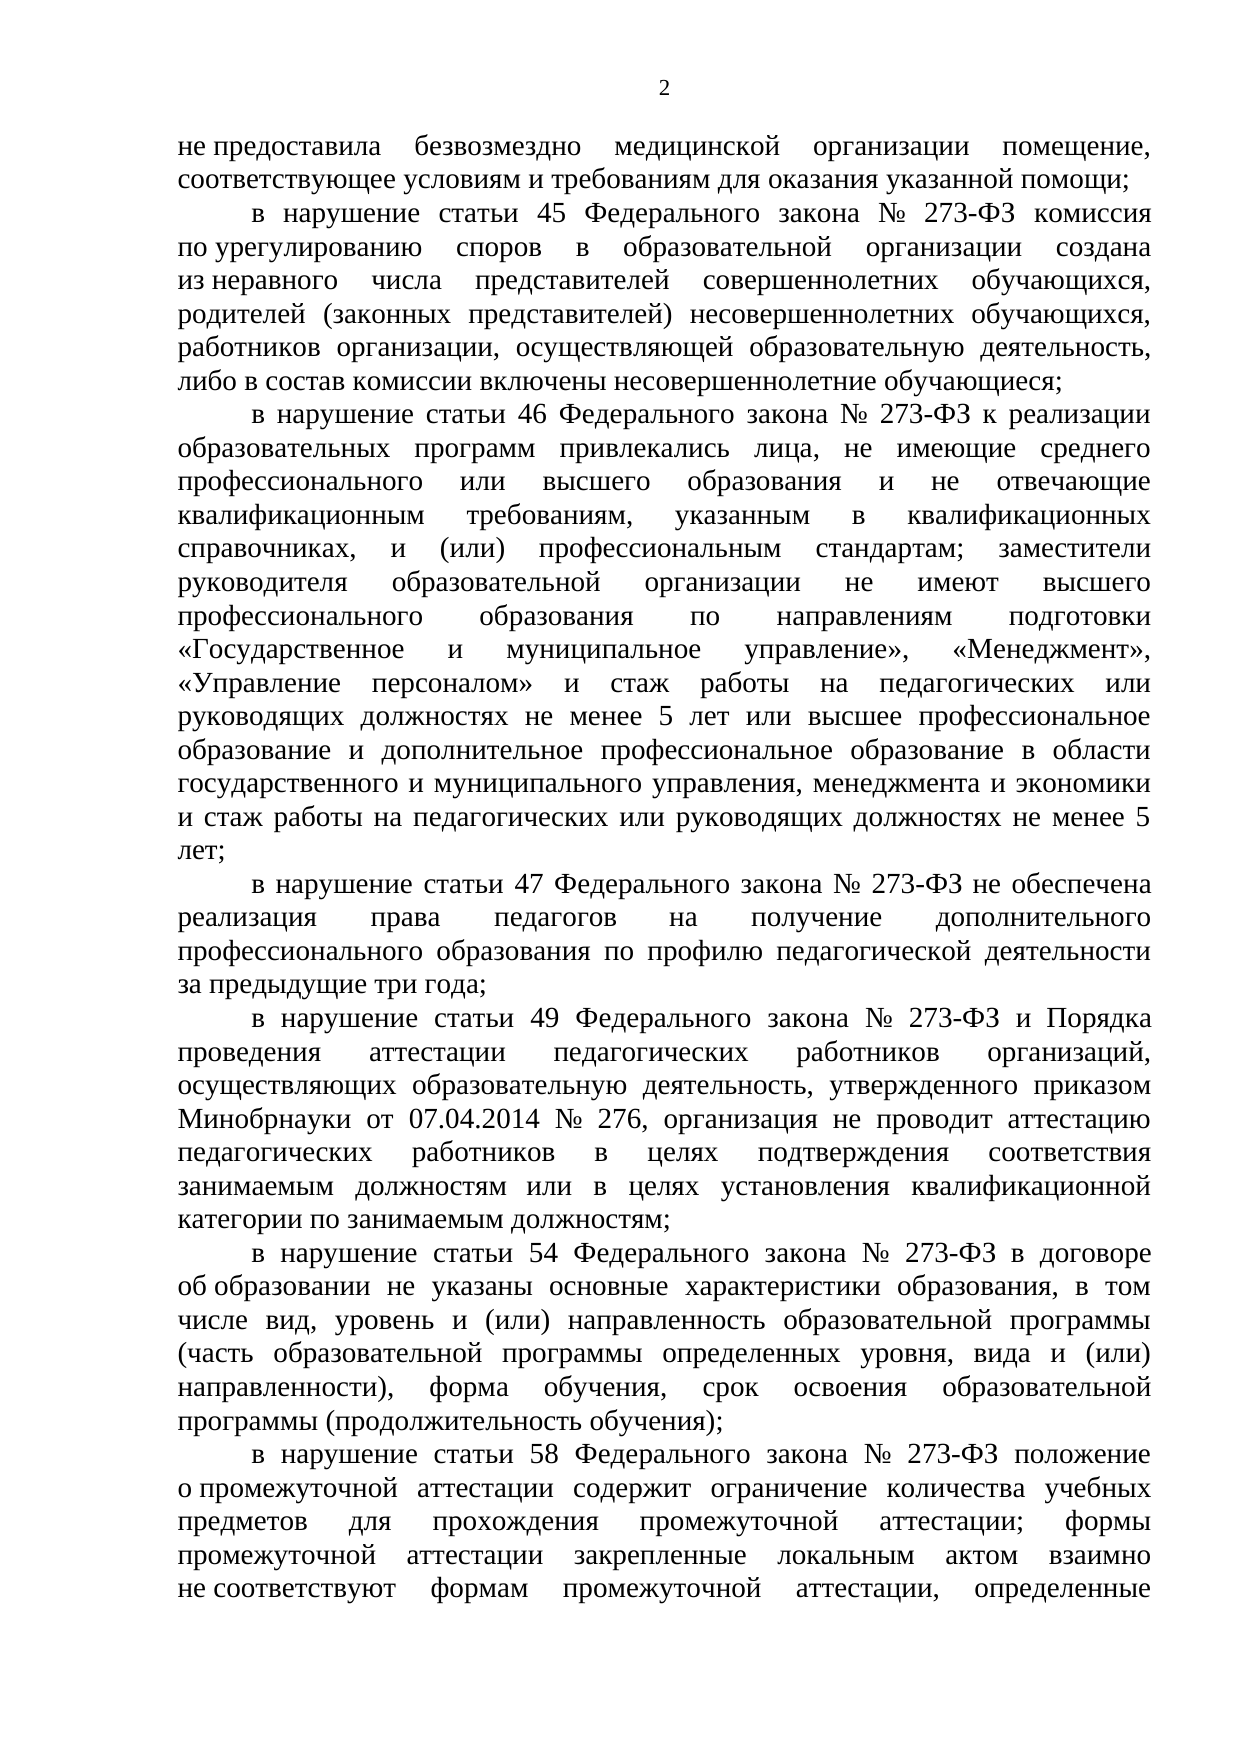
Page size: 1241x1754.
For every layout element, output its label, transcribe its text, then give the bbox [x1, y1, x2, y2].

text в нарушение статьи 46 Федерального закона № 273-ФЗ к реализации образовательных программ привлекались лица, не имеющие среднего профессионального или высшего образования и не отвечающие квалификационным требованиям, указанным в квалификационных справочниках, и (или) профессиональным стандартам; заместители руководителя образовательной организации не имеют высшего профессионального образования по направлениям подготовки «Государственное и муниципальное управление», «Менеджмент», «Управление персоналом» и стаж работы на педагогических или руководящих должностях не менее 5 лет или высшее профессиональное образование и дополнительное профессиональное образование в области государственного и муниципального управления, менеджмента и экономики и стаж работы на педагогических или руководящих должностях не менее 5 лет; [177, 396, 1152, 866]
text в нарушение статьи 54 Федерального закона № 273-ФЗ в договоре об образовании не указаны основные характеристики образования, в том числе вид, уровень и (или) направленность образовательной программы (часть образовательной программы определенных уровня, вида и (или) направленности), форма обучения, срок освоения образовательной программы (продолжительность обучения); [177, 1235, 1152, 1436]
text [177, 128, 1152, 195]
text в нарушение статьи 47 Федерального закона № 273-ФЗ не обеспечена реализация права педагогов на получение дополнительного профессионального образования по профилю педагогической деятельности за предыдущие три года; [177, 866, 1152, 1000]
text в нарушение статьи 49 Федерального закона № 273-ФЗ и Порядка проведения аттестации педагогических работников организаций, осуществляющих образовательную деятельность, утвержденного приказом Минобрнауки от 07.04.2014 № 276, организация не проводит аттестацию педагогических работников в целях подтверждения соответствия занимаемым должностям или в целях установления квалификационной категории по занимаемым должностям; [177, 1000, 1152, 1235]
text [177, 1436, 1152, 1604]
text в нарушение статьи 45 Федерального закона № 273-ФЗ комиссия по урегулированию споров в образовательной организации создана из неравного числа представителей совершеннолетних обучающихся, родителей (законных представителей) несовершеннолетних обучающихся, работников организации, осуществляющей образовательную деятельность, либо в состав комиссии включены несовершеннолетние обучающиеся; [177, 195, 1152, 396]
